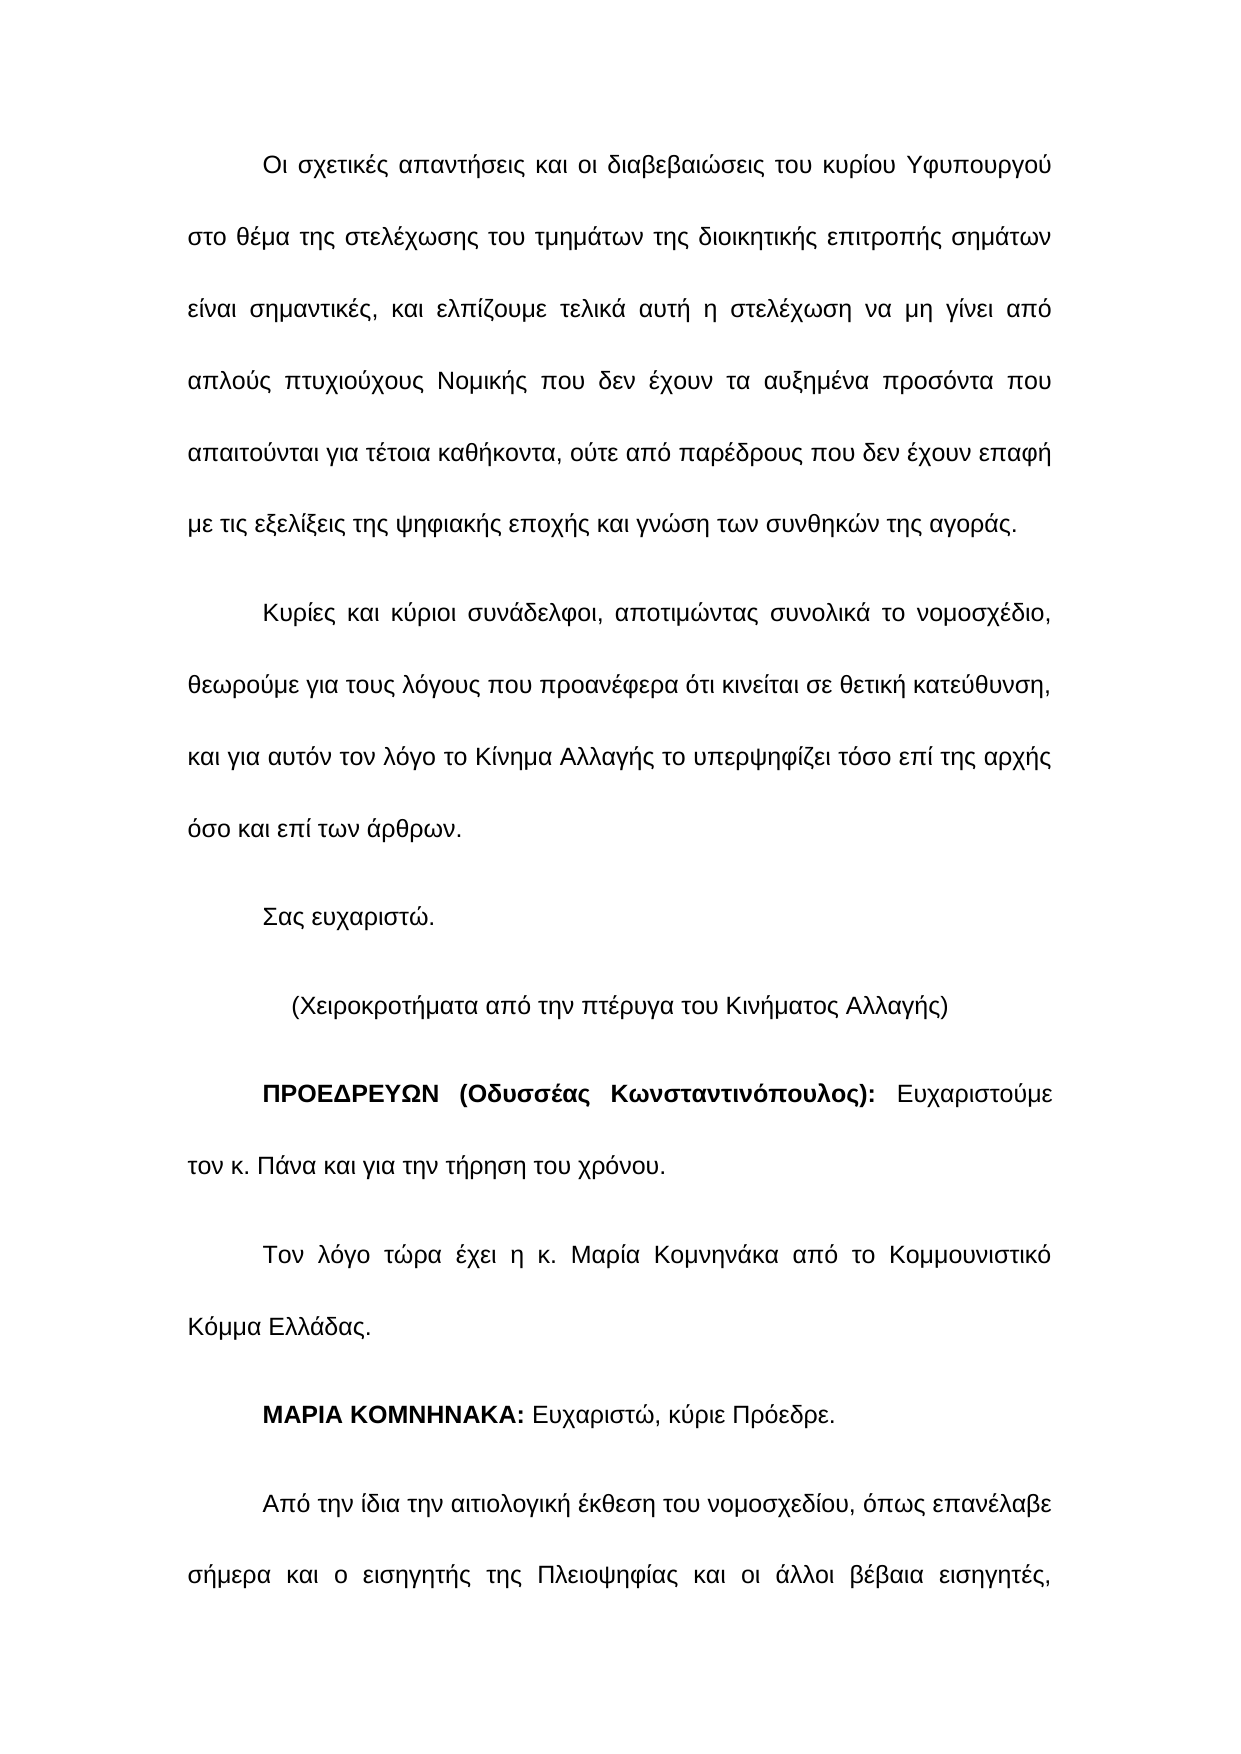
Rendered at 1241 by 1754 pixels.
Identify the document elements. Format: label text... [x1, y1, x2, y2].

text ΜΑΡΙΑ ΚΟΜΝΗΝΑΚΑ: Ευχαριστώ, κύριε Πρόεδρε. [187, 1400, 1053, 1429]
text Κυρίες και κύριοι συνάδελφοι, αποτιμώντας συνολικά το νομοσχέδιο, θεωρούμε για τους λόγους που προανέφερα ότι κινείται σε θετική κατεύθυνση, και για αυτόν τον λόγο το Κίνημα Αλλαγής το υπερψηφίζει τόσο επί της αρχής όσο και επί των άρθρων. [187, 598, 1053, 842]
text Τον λόγο τώρα έχει η κ. Μαρία Κομνηνάκα από το Κομμουνιστικό Κόμμα Ελλάδας. [187, 1239, 1053, 1340]
text Οι σχετικές απαντήσεις και οι διαβεβαιώσεις του κυρίου Υφυπουργού στο θέμα της στελέχωσης του τμημάτων της διοικητικής επιτροπής σημάτων είναι σημαντικές, και ελπίζουμε τελικά αυτή η στελέχωση να μη γίνει από απλούς πτυχιούχους Νομικής που δεν έχουν τα αυξημένα προσόντα που απαιτούνται για τέτοια καθήκοντα, ούτε από παρέδρους που δεν έχουν επαφή με τις εξελίξεις της ψηφιακής εποχής και γνώση των συνθηκών της αγοράς. [187, 150, 1053, 538]
text (Χειροκροτήματα από την πτέρυγα του Κινήματος Αλλαγής) [187, 991, 1053, 1019]
text ΠΡΟΕΔΡΕΥΩΝ (Οδυσσέας Κωνσταντινόπουλος): Ευχαριστούμε τον κ. Πάνα και για την τήρηση του χρόνου. [187, 1079, 1053, 1180]
text Σας ευχαριστώ. [187, 902, 1053, 931]
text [187, 1488, 1053, 1589]
